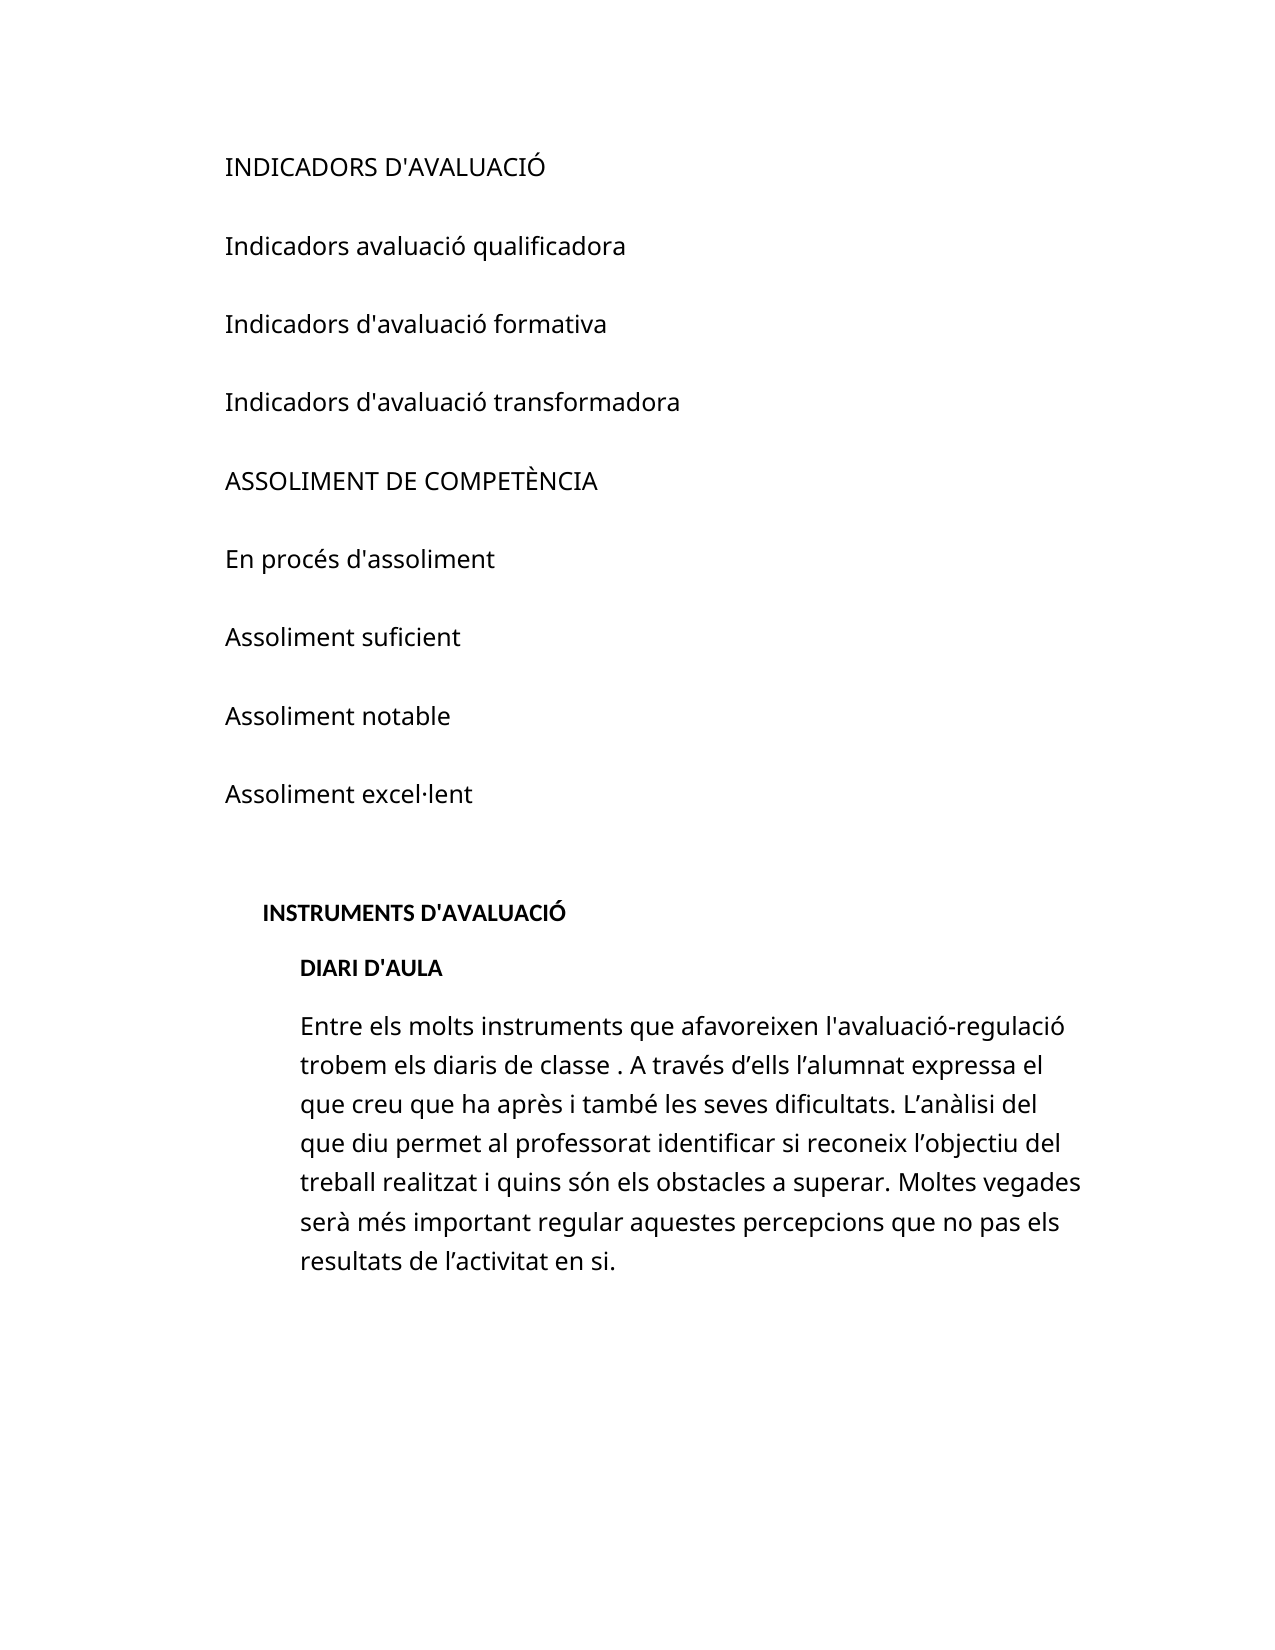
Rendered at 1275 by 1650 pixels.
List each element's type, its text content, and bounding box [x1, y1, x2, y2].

text INDICADORS D'AVALUACIÓ Indicadors avaluació qualificadora Indicadors d'avaluació formativa Indicadors d'avaluació transformadora ASSOLIMENT DE COMPETÈNCIA En procés d'assoliment Assoliment suficient Assoliment notable Assoliment excel·lent [225, 150, 1087, 811]
subtitle INSTRUMENTS D'AVALUACIÓ [262, 897, 1087, 927]
subtitle DIARI D'AULA [300, 952, 1087, 983]
text Entre els molts instruments que afavoreixen l'avaluació-regulació trobem els diaris de classe . A través d’ells l’alumnat expressa el que creu que ha après i també les seves dificultats. L’anàlisi del que diu permet al professorat identificar si reconeix l’objectiu del treball realitzat i quins són els obstacles a superar. Moltes vegades serà més important regular aquestes percepcions que no pas els resultats de l’activitat en si. [300, 1008, 1087, 1277]
